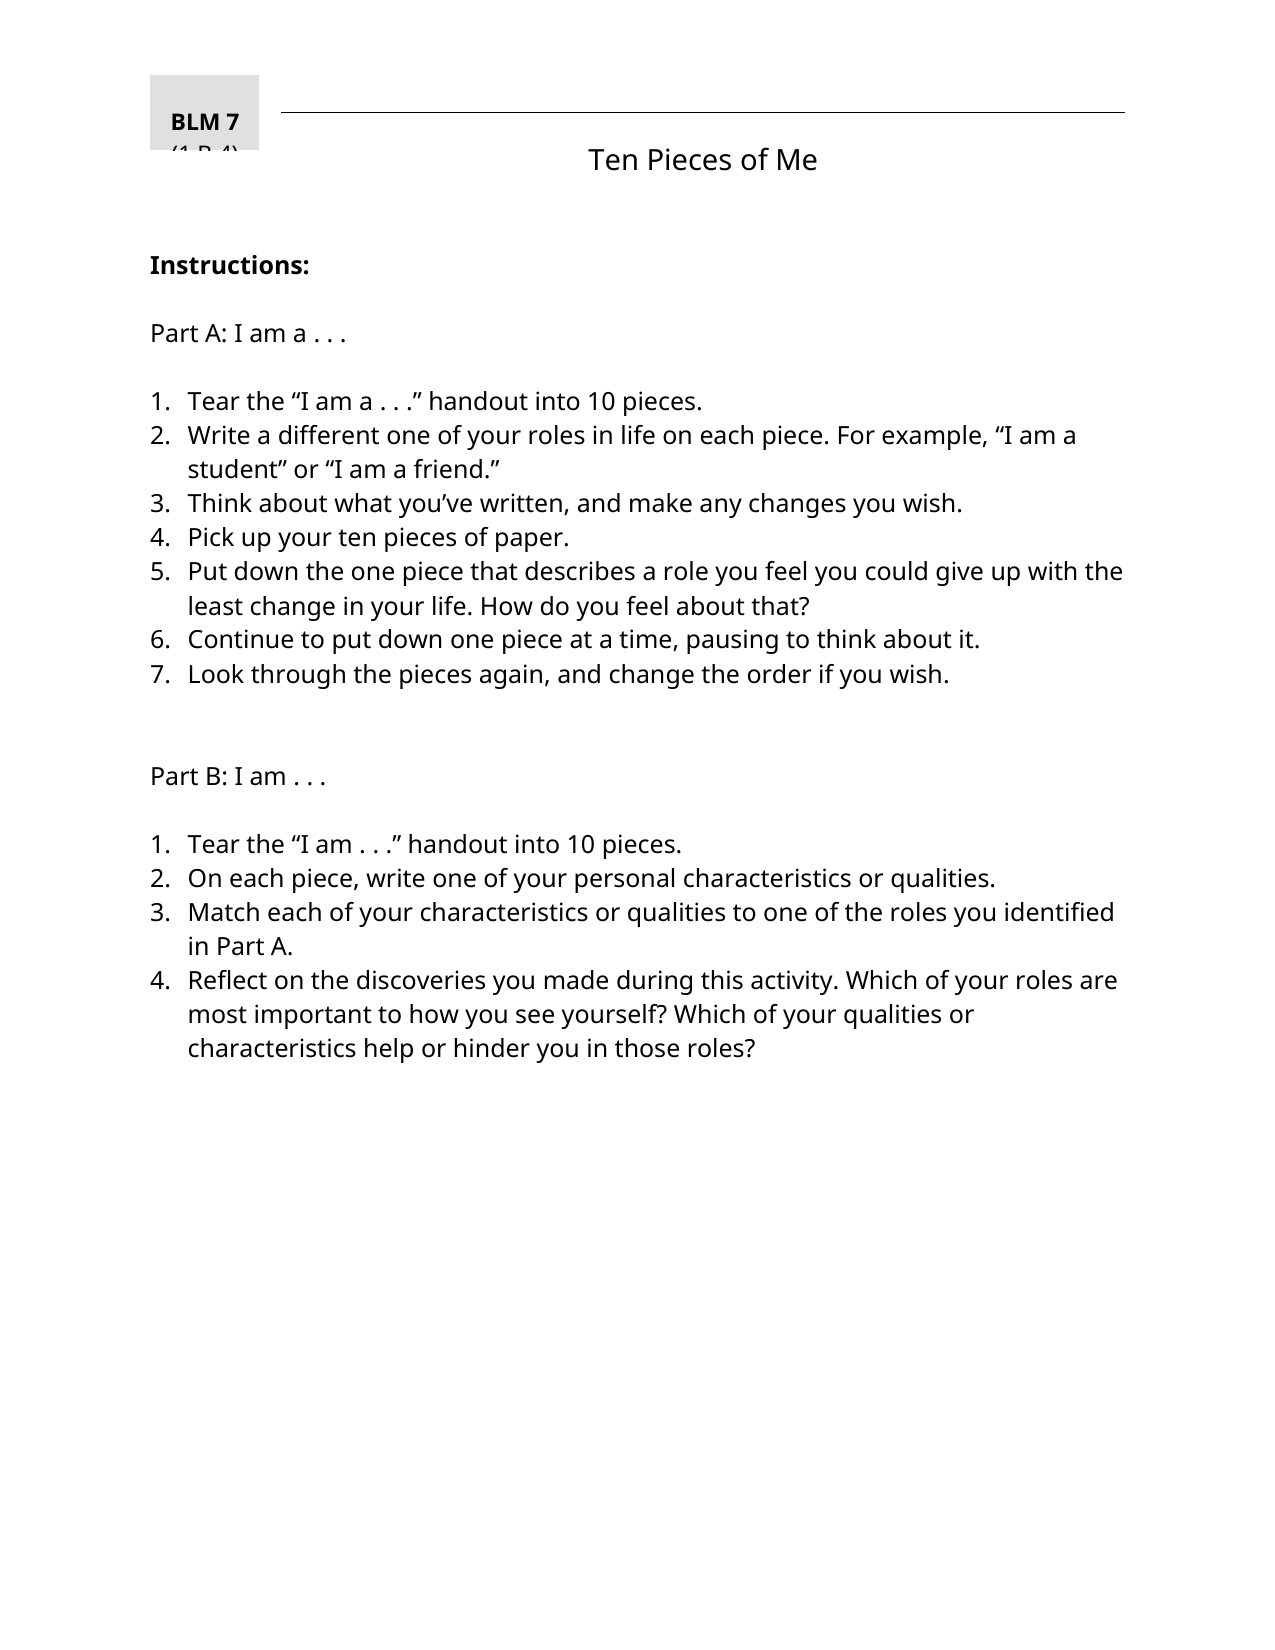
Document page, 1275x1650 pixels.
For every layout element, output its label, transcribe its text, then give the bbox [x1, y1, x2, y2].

list Pick up your ten pieces of paper. [150, 520, 1125, 554]
text Part A: I am a . . . [150, 316, 1125, 350]
list Tear the “I am a . . .” handout into 10 pieces. [150, 384, 1125, 418]
text Part B: I am . . . [150, 758, 1125, 792]
list Reflect on the discoveries you made during this activity. Which of your roles are most important to how you see yourself? Which of your qualities or characteristics help or hinder you in those roles? [150, 963, 1125, 1065]
list Tear the “I am . . .” handout into 10 pieces. [150, 827, 1125, 861]
list Look through the pieces again, and change the order if you wish. [150, 656, 1125, 690]
list Write a different one of your roles in life on each piece. For example, “I am a student” or “I am a friend.” [150, 418, 1125, 486]
list Match each of your characteristics or qualities to one of the roles you identified in Part A. [150, 895, 1125, 963]
list Put down the one piece that describes a role you feel you could give up with the least change in your life. How do you feel about that? [150, 554, 1125, 622]
list Think about what you’ve written, and make any changes you wish. [150, 486, 1125, 520]
text Instructions: [150, 247, 1125, 282]
list On each piece, write one of your personal characteristics or qualities. [150, 861, 1125, 895]
list Continue to put down one piece at a time, pausing to think about it. [150, 622, 1125, 656]
